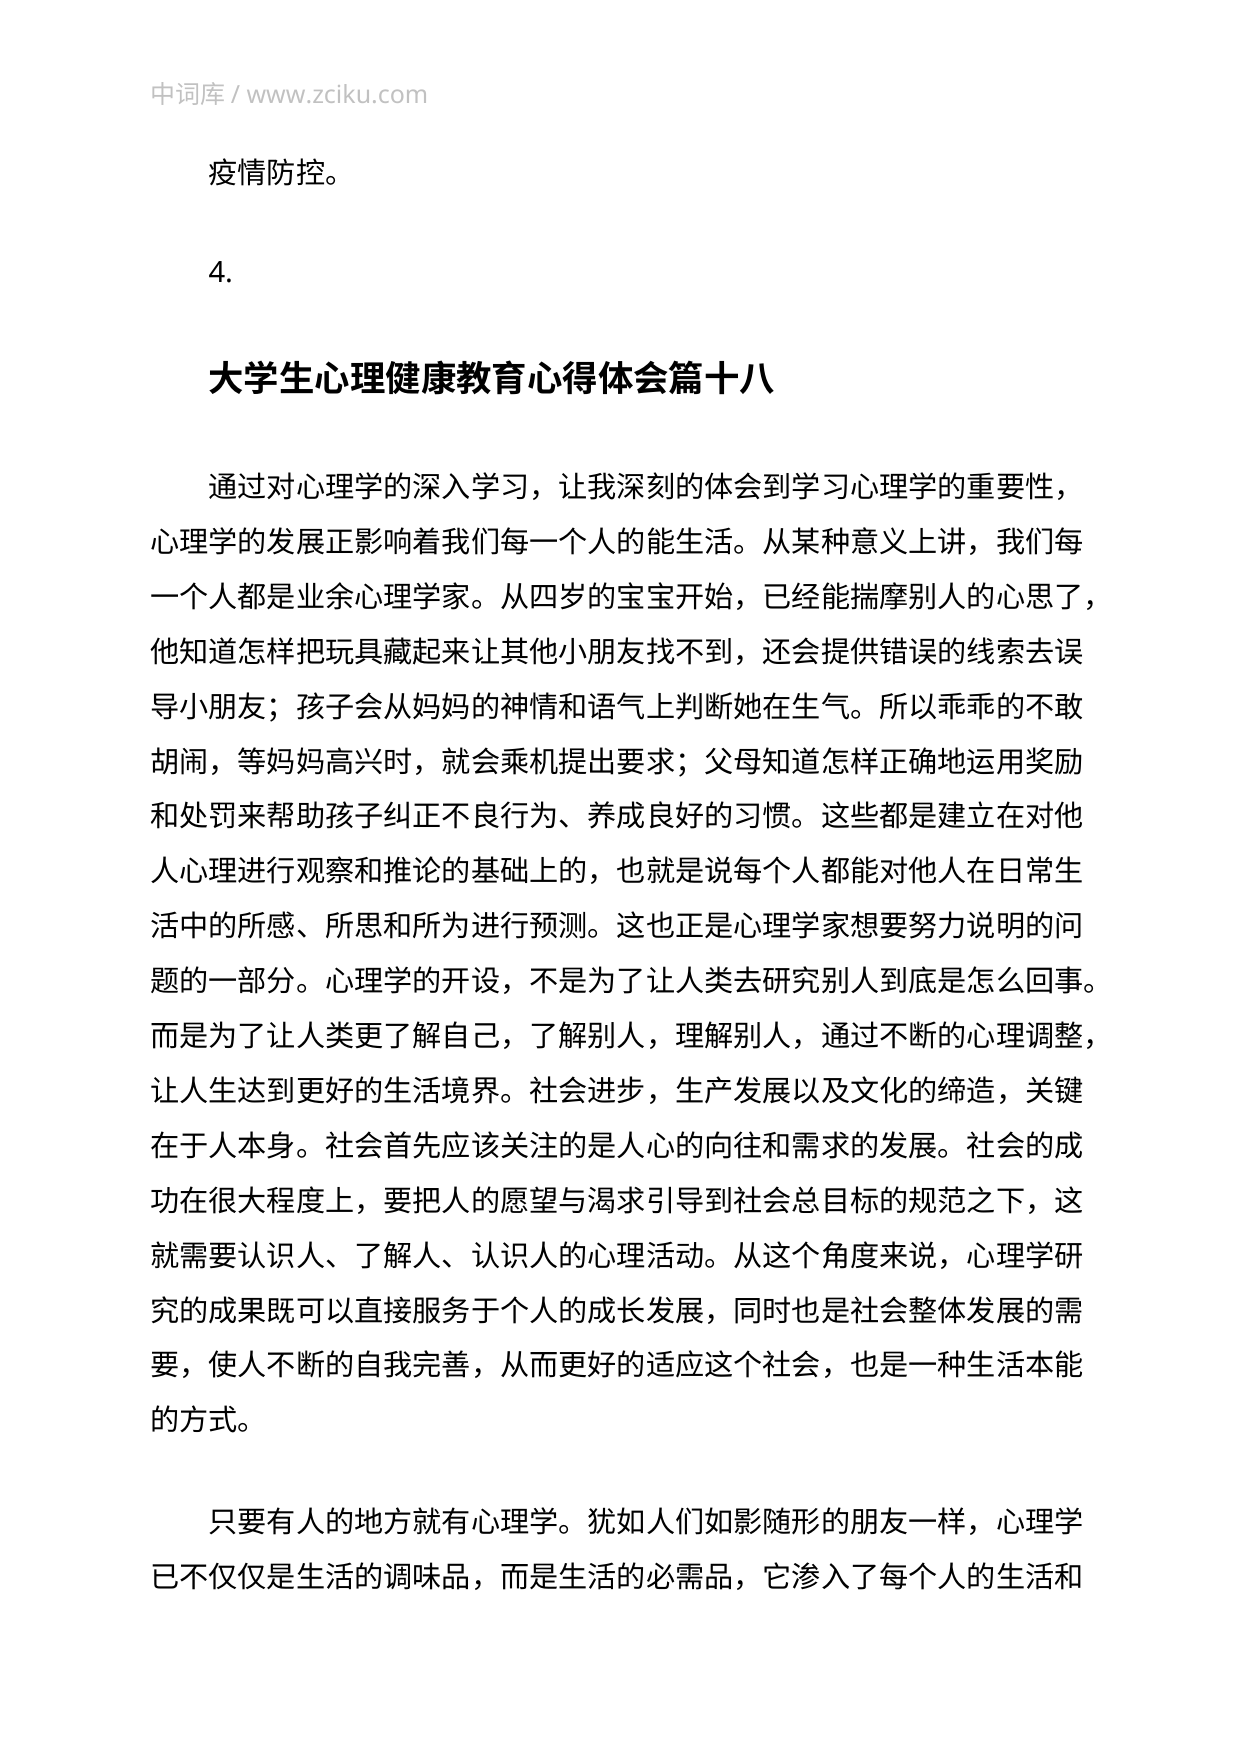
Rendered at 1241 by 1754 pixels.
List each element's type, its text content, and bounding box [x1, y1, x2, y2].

text 4. [150, 252, 1090, 291]
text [150, 1499, 1090, 1596]
text 疫情防控。 [150, 150, 1090, 192]
text 通过对心理学的深入学习，让我深刻的体会到学习心理学的重要性，心理学的发展正影响着我们每一个人的能生活。从某种意义上讲，我们每一个人都是业余心理学家。从四岁的宝宝开始，已经能揣摩别人的心思了，他知道怎样把玩具藏起来让其他小朋友找不到，还会提供错误的线索去误导小朋友；孩子会从妈妈的神情和语气上判断她在生气。所以乖乖的不敢胡闹，等妈妈高兴时，就会乘机提出要求；父母知道怎样正确地运用奖励和处罚来帮助孩子纠正不良行为、养成良好的习惯。这些都是建立在对他人心理进行观察和推论的基础上的，也就是说每个人都能对他人在日常生活中的所感、所思和所为进行预测。这也正是心理学家想要努力说明的问题的一部分。心理学的开设，不是为了让人类去研究别人到底是怎么回事。而是为了让人类更了解自己，了解别人，理解别人，通过不断的心理调整，让人生达到更好的生活境界。社会进步，生产发展以及文化的缔造，关键在于人本身。社会首先应该关注的是人心的向往和需求的发展。社会的成功在很大程度上，要把人的愿望与渴求引导到社会总目标的规范之下，这就需要认识人、了解人、认识人的心理活动。从这个角度来说，心理学研究的成果既可以直接服务于个人的成长发展，同时也是社会整体发展的需要，使人不断的自我完善，从而更好的适应这个社会，也是一种生活本能的方式。 [150, 464, 1090, 1439]
text 大学生心理健康教育心得体会篇十八 [150, 350, 1090, 401]
